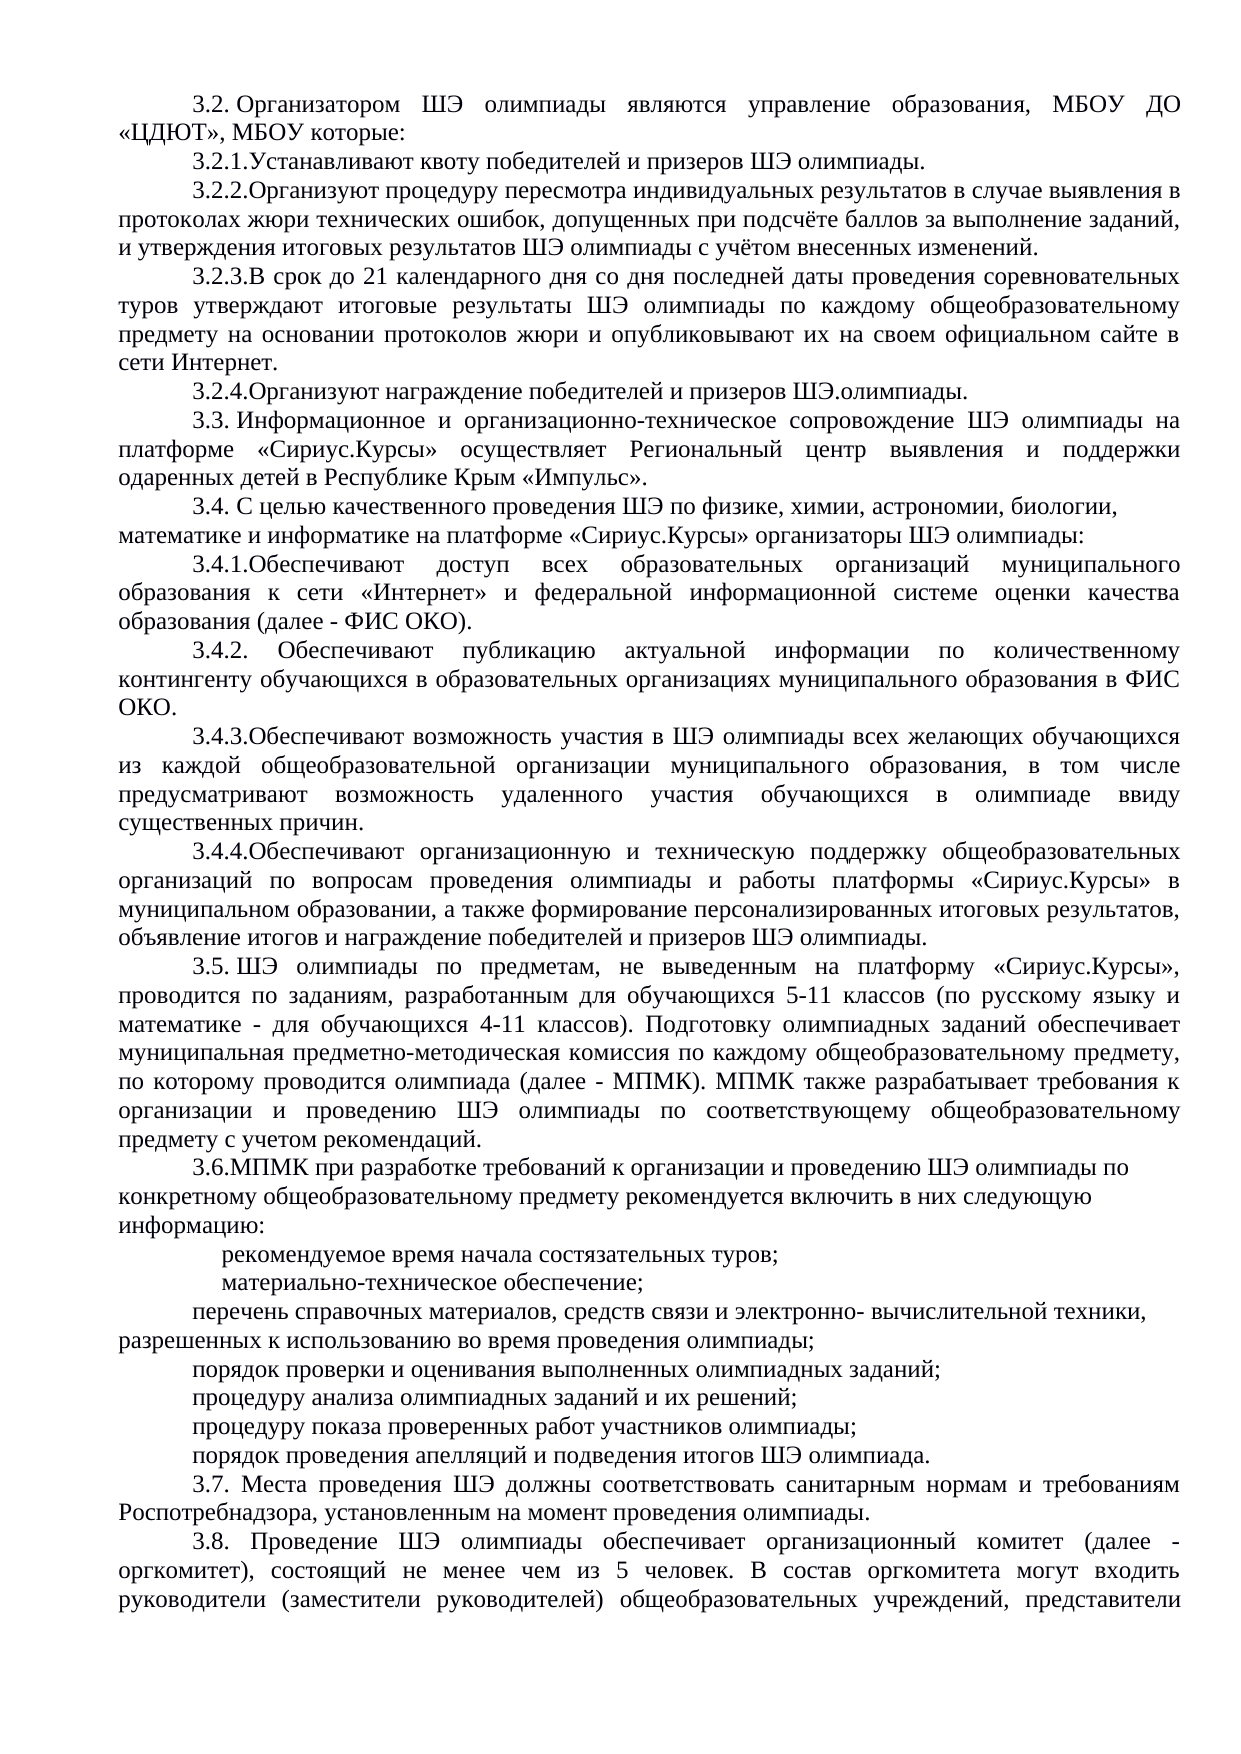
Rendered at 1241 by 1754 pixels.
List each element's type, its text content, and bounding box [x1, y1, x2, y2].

text 3.2.1.Устанавливают квоту победителей и призеров ШЭ олимпиады. [118, 146, 1181, 175]
text 3.6.МПМК при разработке требований к организации и проведению ШЭ олимпиады по конкретному общеобразовательному предмету рекомендуется включить в них следующую информацию: [118, 1152, 1181, 1239]
text 3.5. ШЭ олимпиады по предметам, не выведенным на платформу «Сириус.Курсы», проводится по заданиям, разработанным для обучающихся 5-11 классов (по русскому языку и математике - для обучающихся 4-11 классов). Подготовку олимпиадных заданий обеспечивает муниципальная предметно-методическая комиссия по каждому общеобразовательному предмету, по которому проводится олимпиада (далее - МПМК). МПМК также разрабатывает требования к организации и проведению ШЭ олимпиады по соответствующему общеобразовательному предмету с учетом рекомендаций. [118, 951, 1181, 1152]
text 3.4. С целью качественного проведения ШЭ по физике, химии, астрономии, биологии, математике и информатике на платформе «Сириус.Курсы» организаторы ШЭ олимпиады: [118, 491, 1181, 549]
text 3.2.3.В срок до 21 календарного дня со дня последней даты проведения соревновательных туров утверждают итоговые результаты ШЭ олимпиады по каждому общеобразовательному предмету на основании протоколов жюри и опубликовывают их на своем официальном сайте в сети Интернет. [118, 261, 1181, 376]
text порядок проверки и оценивания выполненных олимпиадных заданий; [118, 1354, 1181, 1382]
text 3.2.2.Организуют процедуру пересмотра индивидуальных результатов в случае выявления в протоколах жюри технических ошибок, допущенных при подсчёте баллов за выполнение заданий, и утверждения итоговых результатов ШЭ олимпиады с учётом внесенных изменений. [118, 175, 1181, 261]
text рекомендуемое время начала состязательных туров; [148, 1239, 1181, 1267]
text порядок проведения апелляций и подведения итогов ШЭ олимпиада. [118, 1440, 1181, 1469]
text материально-техническое обеспечение; [148, 1267, 1181, 1296]
text 3.4.3.Обеспечивают возможность участия в ШЭ олимпиады всех желающих обучающихся из каждой общеобразовательной организации муниципального образования, в том числе предусматривают возможность удаленного участия обучающихся в олимпиаде ввиду существенных причин. [118, 721, 1181, 836]
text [118, 1526, 1181, 1612]
text процедуру показа проверенных работ участников олимпиады; [118, 1411, 1181, 1440]
text 3.4.1.Обеспечивают доступ всех образовательных организаций муниципального образования к сети «Интернет» и федеральной информационной системе оценки качества образования (далее - ФИС ОКО). [118, 549, 1181, 635]
text 3.2. Организатором ШЭ олимпиады являются управление образования, МБОУ ДО «ЦДЮТ», МБОУ которые: [118, 89, 1181, 146]
text 3.4.4.Обеспечивают организационную и техническую поддержку общеобразовательных организаций по вопросам проведения олимпиады и работы платформы «Сириус.Курсы» в муниципальном образовании, а также формирование персонализированных итоговых результатов, объявление итогов и награждение победителей и призеров ШЭ олимпиады. [118, 836, 1181, 951]
text 3.2.4.Организуют награждение победителей и призеров ШЭ.олимпиады. [118, 376, 1181, 405]
text перечень справочных материалов, средств связи и электронно- вычислительной техники, разрешенных к использованию во время проведения олимпиады; [118, 1296, 1181, 1354]
text процедуру анализа олимпиадных заданий и их решений; [118, 1382, 1181, 1411]
text 3.7. Места проведения ШЭ должны соответствовать санитарным нормам и требованиям Роспотребнадзора, установленным на момент проведения олимпиады. [118, 1469, 1181, 1526]
text 3.4.2. Обеспечивают публикацию актуальной информации по количественному контингенту обучающихся в образовательных организациях муниципального образования в ФИС ОКО. [118, 635, 1181, 721]
text 3.3. Информационное и организационно-техническое сопровождение ШЭ олимпиады на платформе «Сириус.Курсы» осуществляет Региональный центр выявления и поддержки одаренных детей в Республике Крым «Импульс». [118, 405, 1181, 491]
